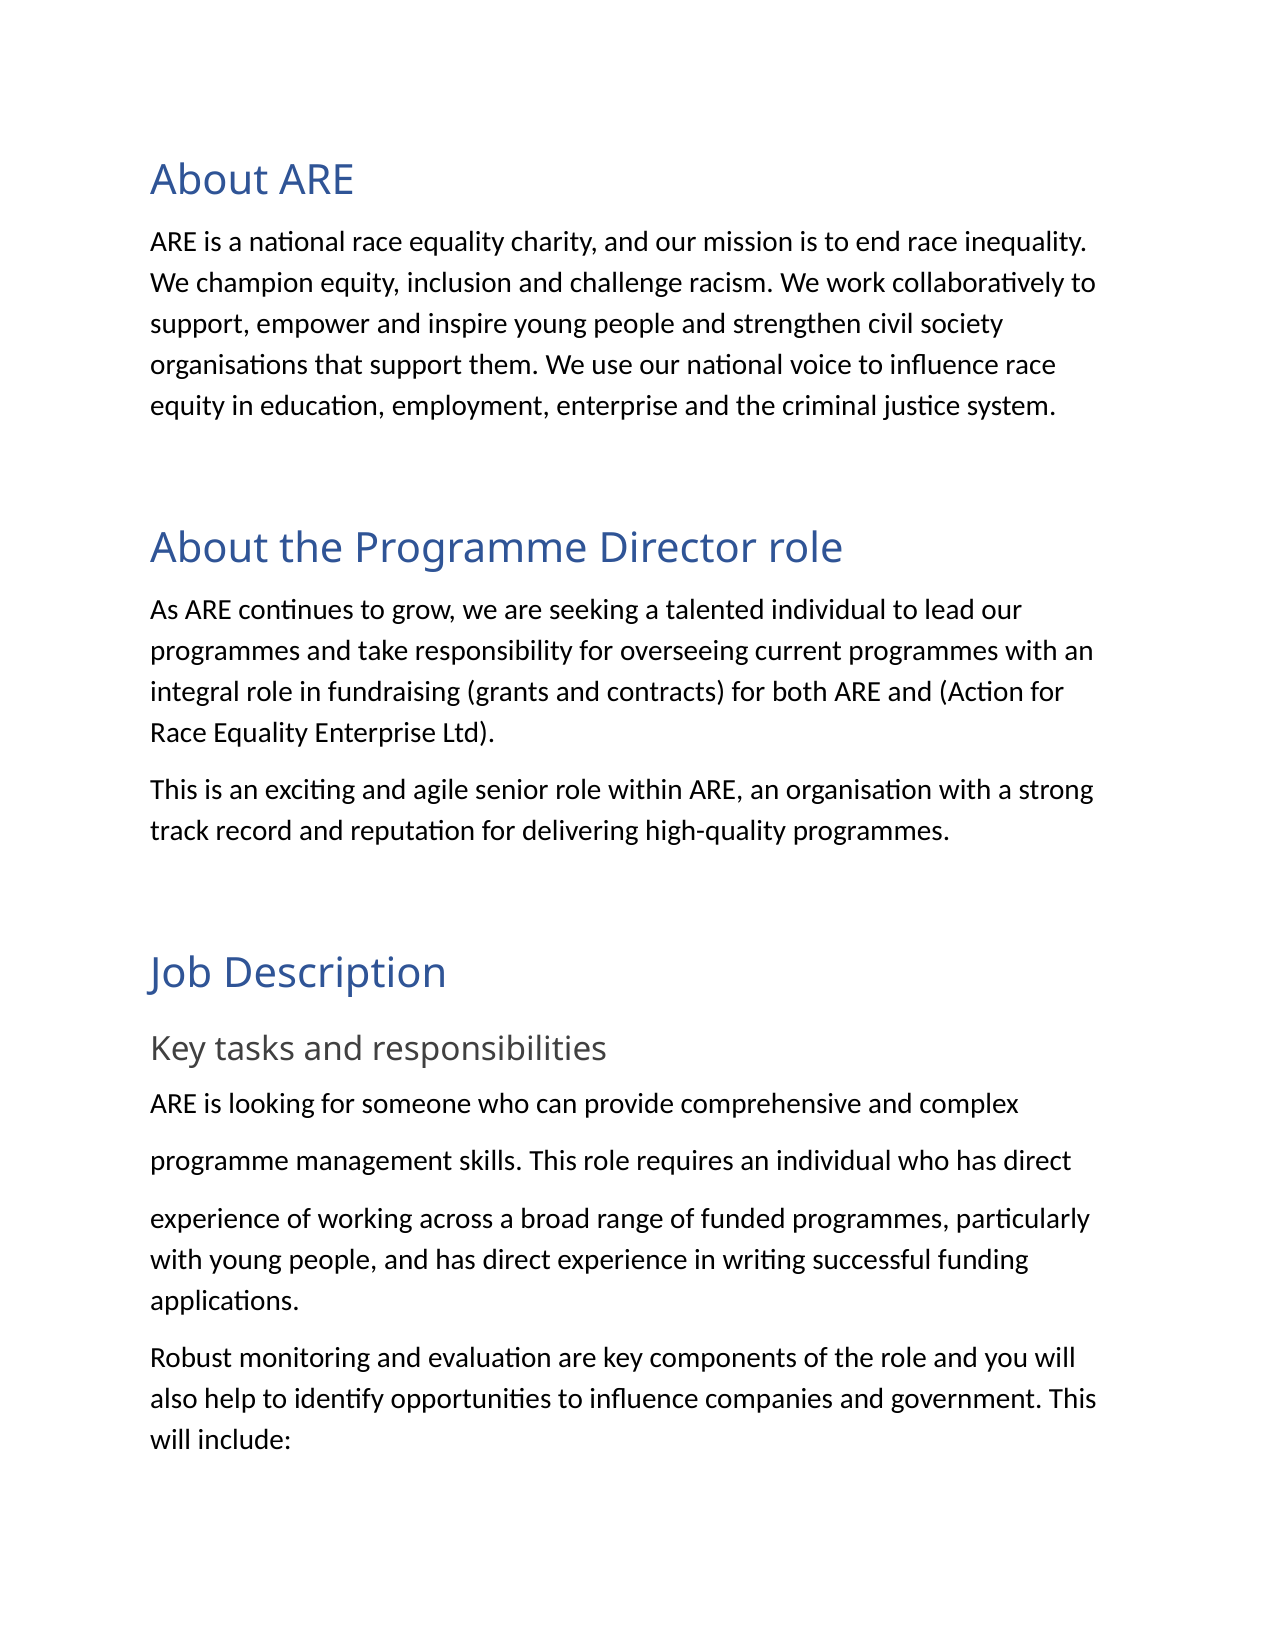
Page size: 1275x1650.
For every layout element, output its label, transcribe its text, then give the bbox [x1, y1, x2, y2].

text ARE is a national race equality charity, and our mission is to end race inequality. We champion equity, inclusion and challenge racism. We work collaboratively to support, empower and inspire young people and strengthen civil society organisations that support them. We use our national voice to influence race equity in education, employment, enterprise and the criminal justice system. [150, 223, 1125, 423]
subtitle About the Programme Director role [150, 517, 1125, 574]
text This is an exciting and agile senior role within ARE, an organisation with a strong track record and reputation for delivering high-quality programmes. [150, 771, 1125, 848]
subtitle About ARE [150, 150, 1125, 207]
text ARE is looking for someone who can provide comprehensive and complex [150, 1085, 1125, 1120]
text Robust monitoring and evaluation are key components of the role and you will also help to identify opportunities to influence companies and government. This will include: [150, 1339, 1125, 1457]
text As ARE continues to grow, we are seeking a talented individual to lead our programmes and take responsibility for overseeing current programmes with an integral role in fundraising (grants and contracts) for both ARE and (Action for Race Equality Enterprise Ltd). [150, 591, 1125, 749]
text experience of working across a broad range of funded programmes, particularly with young people, and has direct experience in writing successful funding applications. [150, 1200, 1125, 1317]
subtitle Key tasks and responsibilities [150, 1024, 1125, 1070]
subtitle Job Description [150, 942, 1125, 999]
text programme management skills. This role requires an individual who has direct [150, 1142, 1125, 1178]
